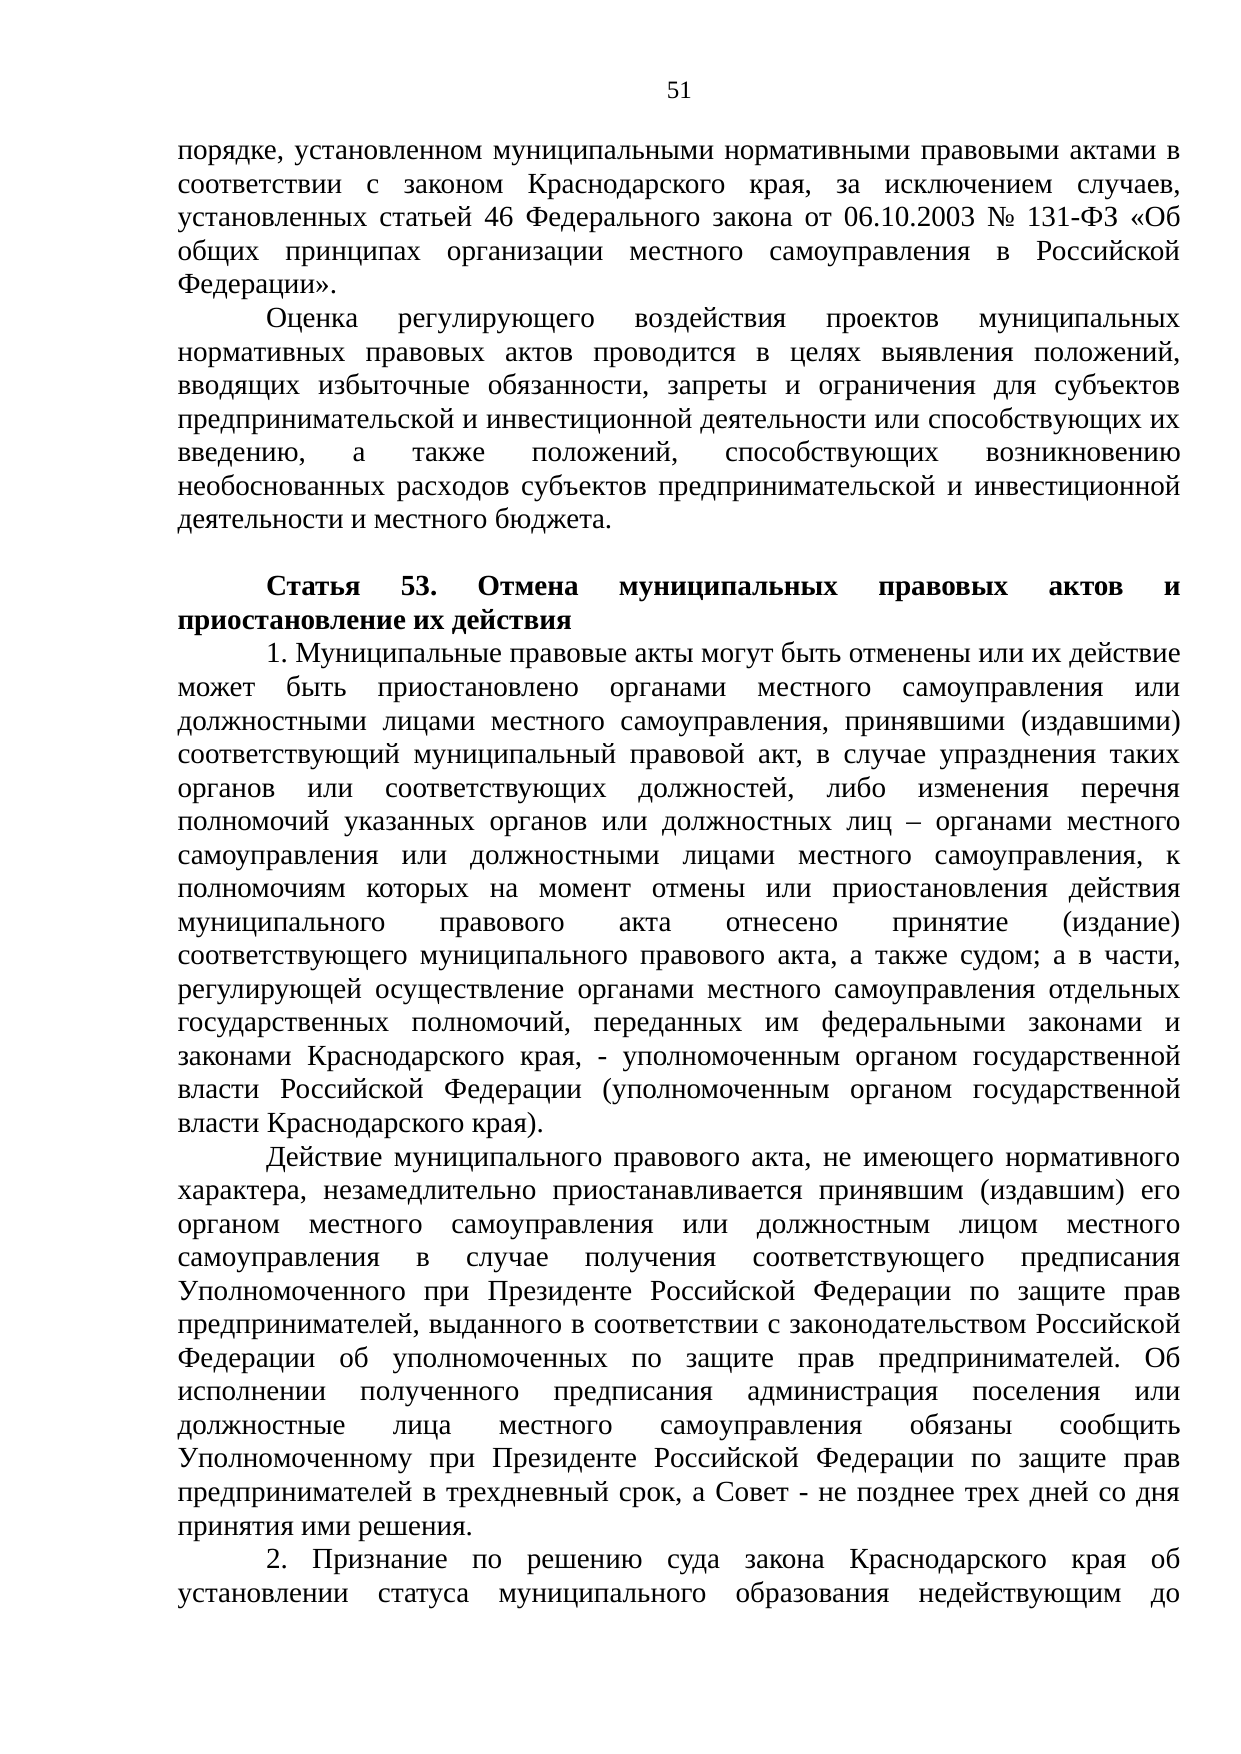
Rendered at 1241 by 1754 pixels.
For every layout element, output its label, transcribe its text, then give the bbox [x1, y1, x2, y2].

text Оценка регулирующего воздействия проектов муниципальных нормативных правовых актов проводится в целях выявления положений, вводящих избыточные обязанности, запреты и ограничения для субъектов предпринимательской и инвестиционной деятельности или способствующих их введению, а также положений, способствующих возникновению необоснованных расходов субъектов предпринимательской и инвестиционной деятельности и местного бюджета. [177, 300, 1181, 535]
subtitle Статья 53. Отмена муниципальных правовых актов и приостановление их действия [177, 568, 1181, 636]
text Действие муниципального правового акта, не имеющего нормативного характера, незамедлительно приостанавливается принявшим (издавшим) его органом местного самоуправления или должностным лицом местного самоуправления в случае получения соответствующего предписания Уполномоченного при Президенте Российской Федерации по защите прав предпринимателей, выданного в соответствии с законодательством Российской Федерации об уполномоченных по защите прав предпринимателей. Об исполнении полученного предписания администрация поселения или должностные лица местного самоуправления обязаны сообщить Уполномоченному при Президенте Российской Федерации по защите прав предпринимателей в трехдневный срок, а Совет - не позднее трех дней со дня принятия ими решения. [177, 1139, 1181, 1541]
text 1. Муниципальные правовые акты могут быть отменены или их действие может быть приостановлено органами местного самоуправления или должностными лицами местного самоуправления, принявшими (издавшими) соответствующий муниципальный правовой акт, в случае упразднения таких органов или соответствующих должностей, либо изменения перечня полномочий указанных органов или должностных лиц – органами местного самоуправления или должностными лицами местного самоуправления, к полномочиям которых на момент отмены или приостановления действия муниципального правового акта отнесено принятие (издание) соответствующего муниципального правового акта, а также судом; а в части, регулирующей осуществление органами местного самоуправления отдельных государственных полномочий, переданных им федеральными законами и законами Краснодарского края, - уполномоченным органом государственной власти Российской Федерации (уполномоченным органом государственной власти Краснодарского края). [177, 636, 1181, 1139]
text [177, 132, 1181, 300]
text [177, 1541, 1181, 1608]
